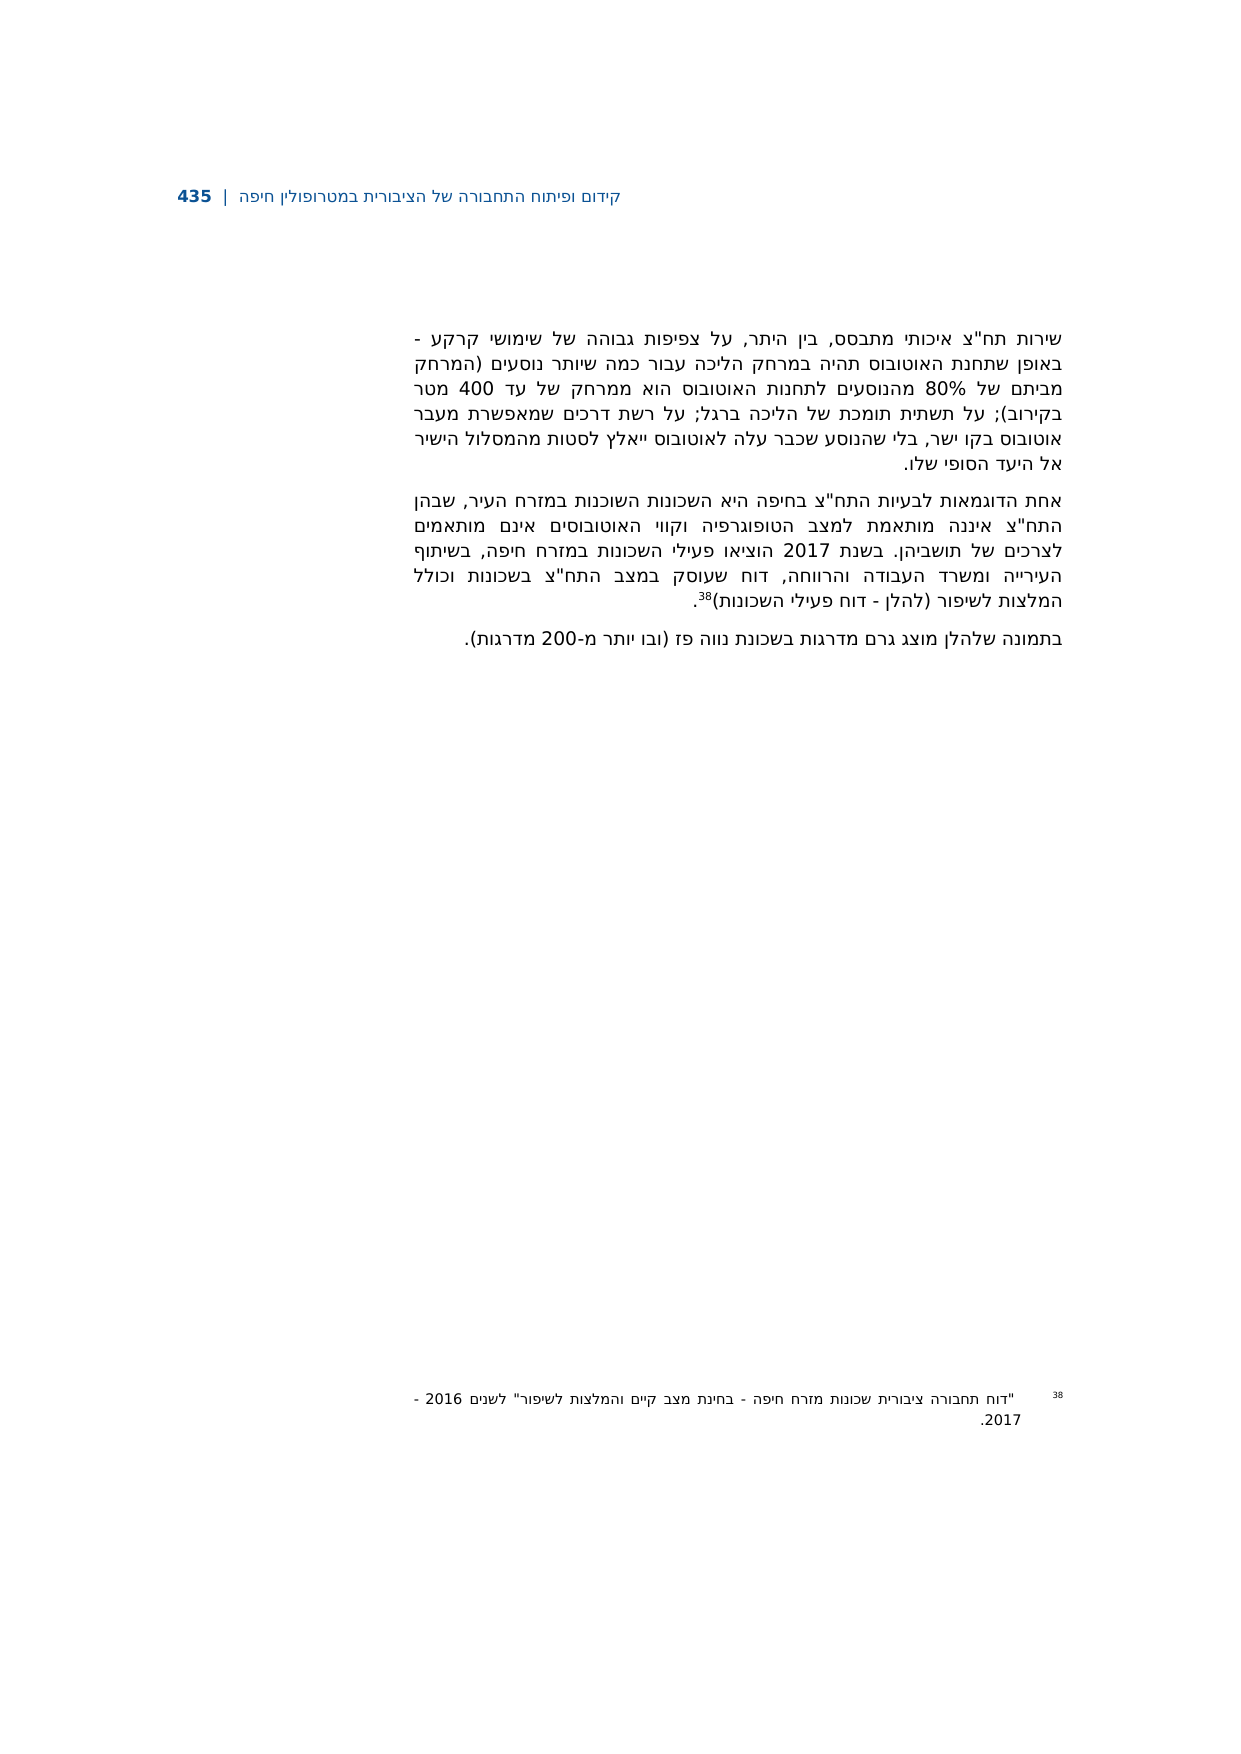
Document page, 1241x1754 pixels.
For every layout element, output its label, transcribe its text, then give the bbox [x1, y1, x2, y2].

text שירות תח"צ איכותי מתבסס, בין היתר, על צפיפות גבוהה של שימושי קרקע - באופן שתחנת האוטובוס תהיה במרחק הליכה עבור כמה שיותר נוסעים (המרחק מביתם של 80% מהנוסעים לתחנות האוטובוס הוא ממרחק של עד 400 מטר בקירוב); על תשתית תומכת של הליכה ברגל; על רשת דרכים שמאפשרת מעבר אוטובוס בקו ישר, בלי שהנוסע שכבר עלה לאוטובוס ייאלץ לסטות מהמסלול הישיר אל היעד הסופי שלו. [413, 325, 1063, 475]
text אחת הדוגמאות לבעיות התח"צ בחיפה היא השכונות השוכנות במזרח העיר, שבהן התח"צ איננה מותאמת למצב הטופוגרפיה וקווי האוטובוסים אינם מותאמים לצרכים של תושביהן. בשנת 2017 הוציאו פעילי השכונות במזרח חיפה, בשיתוף העירייה ומשרד העבודה והרווחה, דוח שעוסק במצב התח"צ בשכונות וכולל המלצות לשיפור (להלן - דוח פעילי השכונות). [413, 487, 1063, 612]
text בתמונה שלהלן מוצג גרם מדרגות בשכונת נווה פז (ובו יותר מ-200 מדרגות). [413, 625, 1063, 650]
